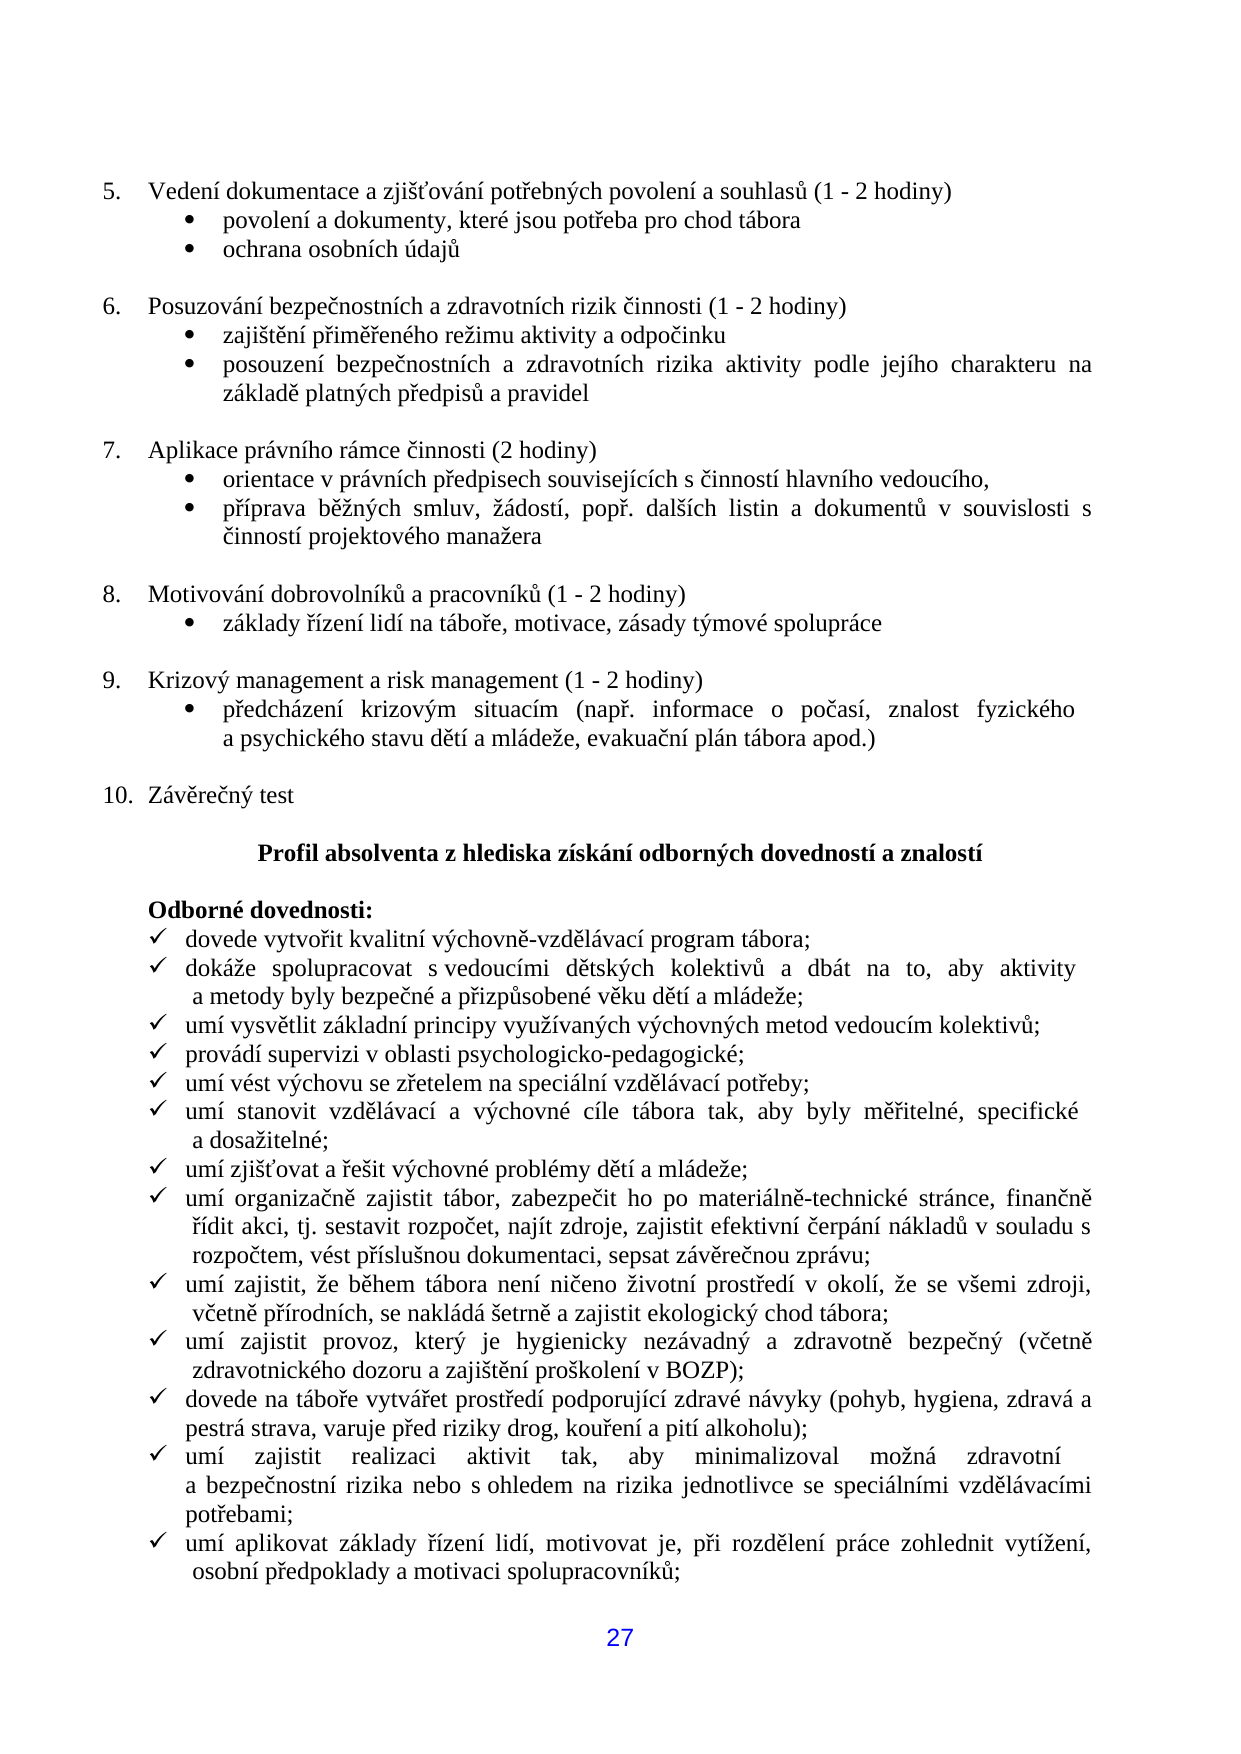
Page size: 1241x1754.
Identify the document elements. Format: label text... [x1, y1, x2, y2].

list dovede vytvořit kvalitní výchovně-vzdělávací program tábora; [148, 924, 1093, 953]
list Posuzování bezpečnostních a zdravotních rizik činnosti (1 - 2 hodiny) [102, 291, 1093, 320]
list provádí supervizi v oblasti psychologicko-pedagogické; [148, 1039, 1093, 1068]
text Odborné dovednosti: [148, 895, 1093, 924]
list předcházení krizovým situacím (např. informace o počasí, znalost fyzického a psychického stavu dětí a mládeže, evakuační plán tábora apod.) [185, 694, 1093, 751]
list umí vést výchovu se zřetelem na speciální vzdělávací potřeby; [148, 1068, 1093, 1096]
text Profil absolventa z hlediska získání odborných dovedností a znalostí [148, 838, 1093, 866]
list Vedení dokumentace a zjišťování potřebných povolení a souhlasů (1 - 2 hodiny) [102, 176, 1093, 205]
list umí zjišťovat a řešit výchovné problémy dětí a mládeže; [148, 1154, 1093, 1183]
list Závěrečný test [102, 780, 1093, 809]
list umí zajistit provoz, který je hygienicky nezávadný a zdravotně bezpečný (včetně zdravotnického dozoru a zajištění proškolení v BOZP); [148, 1326, 1093, 1384]
list umí aplikovat základy řízení lidí, motivovat je, při rozdělení práce zohlednit vytížení, osobní předpoklady a motivaci spolupracovníků; [148, 1528, 1093, 1585]
list umí zajistit realizaci aktivit tak, aby minimalizoval možná zdravotní a bezpečnostní rizika nebo s ohledem na rizika jednotlivce se speciálními vzdělávacími potřebami; [148, 1441, 1093, 1528]
list povolení a dokumenty, které jsou potřeba pro chod tábora [185, 205, 1093, 234]
list zajištění přiměřeného režimu aktivity a odpočinku [185, 320, 1093, 349]
list Krizový management a risk management (1 - 2 hodiny) [102, 665, 1093, 694]
list Motivování dobrovolníků a pracovníků (1 - 2 hodiny) [102, 579, 1093, 608]
list příprava běžných smluv, žádostí, popř. dalších listin a dokumentů v souvislosti s činností projektového manažera [185, 493, 1093, 550]
list umí stanovit vzdělávací a výchovné cíle tábora tak, aby byly měřitelné, specifické a dosažitelné; [148, 1096, 1093, 1154]
list umí vysvětlit základní principy využívaných výchovných metod vedoucím kolektivů; [148, 1010, 1093, 1039]
list dovede na táboře vytvářet prostředí podporující zdravé návyky (pohyb, hygiena, zdravá a pestrá strava, varuje před riziky drog, kouření a pití alkoholu); [148, 1384, 1093, 1441]
list základy řízení lidí na táboře, motivace, zásady týmové spolupráce [185, 608, 1093, 636]
list Aplikace právního rámce činnosti (2 hodiny) [102, 435, 1093, 464]
list orientace v právních předpisech souvisejících s činností hlavního vedoucího, [185, 464, 1093, 493]
list ochrana osobních údajů [185, 234, 1093, 263]
list umí organizačně zajistit tábor, zabezpečit ho po materiálně-technické stránce, finančně řídit akci, tj. sestavit rozpočet, najít zdroje, zajistit efektivní čerpání nákladů v souladu s rozpočtem, vést příslušnou dokumentaci, sepsat závěrečnou zprávu; [148, 1183, 1093, 1269]
list dokáže spolupracovat s vedoucími dětských kolektivů a dbát na to, aby aktivity a metody byly bezpečné a přizpůsobené věku dětí a mládeže; [148, 953, 1093, 1010]
list posouzení bezpečnostních a zdravotních rizika aktivity podle jejího charakteru na základě platných předpisů a pravidel [185, 349, 1093, 406]
list umí zajistit, že během tábora není ničeno životní prostředí v okolí, že se všemi zdroji, včetně přírodních, se nakládá šetrně a zajistit ekologický chod tábora; [148, 1269, 1093, 1326]
